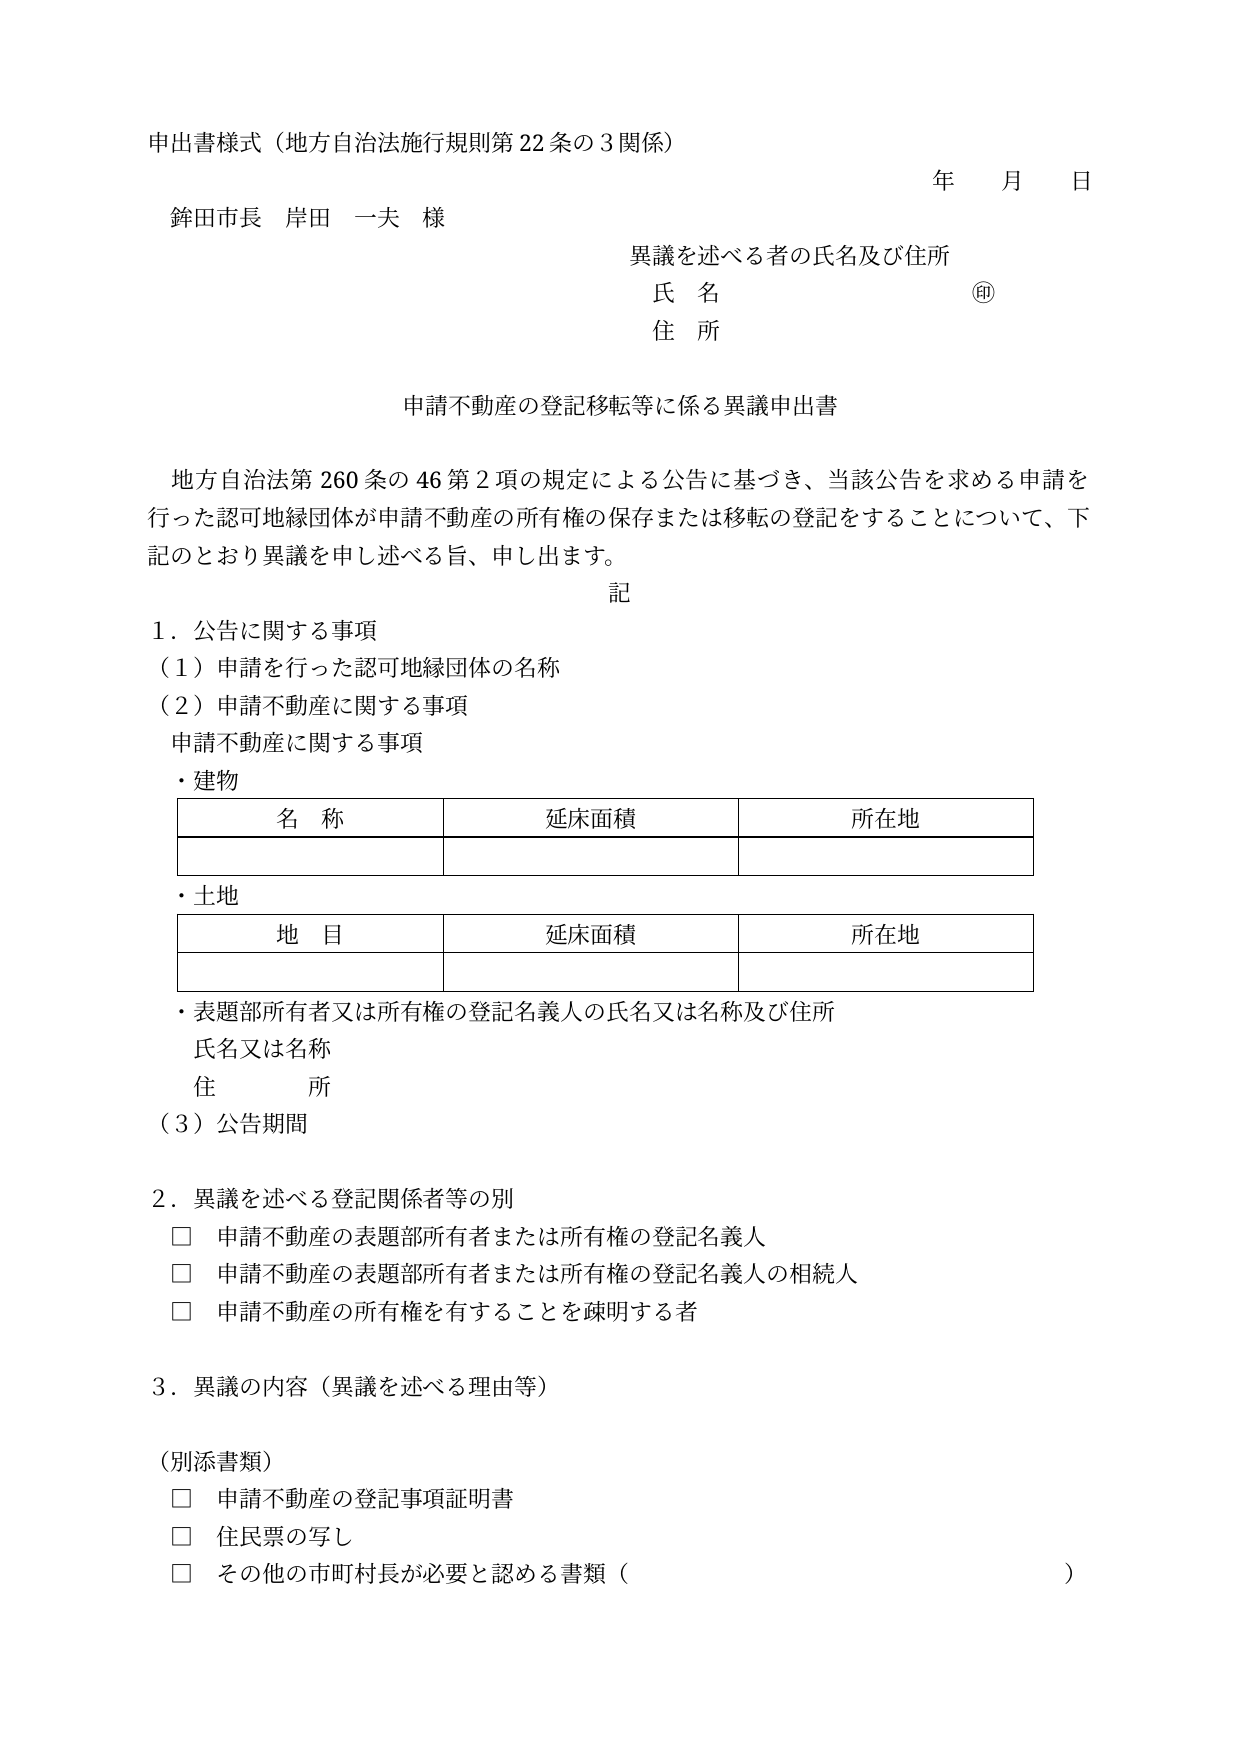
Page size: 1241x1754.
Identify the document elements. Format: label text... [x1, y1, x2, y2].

text 年 月 日 [148, 160, 1092, 198]
table_cell [739, 953, 1033, 991]
text （３）公告期間 [148, 1104, 1092, 1142]
text □ 住民票の写し [148, 1517, 1092, 1554]
text 申出書様式（地方自治法施行規則第22条の３関係） [148, 123, 1092, 160]
text □ 申請不動産の表題部所有者または所有権の登記名義人 [148, 1217, 1092, 1254]
text 地方自治法第260条の46第２項の規定による公告に基づき、当該公告を求める申請を行った認可地縁団体が申請不動産の所有権の保存または移転の登記をすることについて、下記のとおり異議を申し述べる旨、申し出ます。 [148, 460, 1092, 573]
text □ 申請不動産の所有権を有することを疎明する者 [148, 1292, 1092, 1329]
text ２．異議を述べる登記関係者等の別 [148, 1179, 1092, 1217]
table_cell [444, 953, 738, 991]
text 異議を述べる者の氏名及び住所 [148, 235, 1092, 273]
table_header 延床面積 [444, 799, 738, 836]
text □ その他の市町村長が必要と認める書類（ ） [148, 1554, 1092, 1592]
text ・表題部所有者又は所有権の登記名義人の氏名又は名称及び住所 [148, 992, 1092, 1029]
text （２）申請不動産に関する事項 [148, 685, 1092, 723]
text 記 [148, 573, 1092, 610]
table_header 名 称 [178, 799, 443, 836]
text □ 申請不動産の表題部所有者または所有権の登記名義人の相続人 [148, 1254, 1092, 1292]
table_cell [178, 953, 443, 991]
text 氏 名 ㊞ [148, 273, 1092, 310]
text 住 所 [148, 1067, 1092, 1104]
text ・土地 [148, 876, 1092, 913]
text □ 申請不動産の登記事項証明書 [148, 1479, 1092, 1517]
text ・建物 [148, 760, 1092, 798]
text 申請不動産の登記移転等に係る異議申出書 [148, 385, 1092, 423]
text （別添書類） [148, 1442, 1092, 1479]
text １．公告に関する事項 [148, 610, 1092, 648]
text 申請不動産に関する事項 [148, 723, 1092, 760]
text 氏名又は名称 [148, 1029, 1092, 1067]
table_header 地 目 [178, 915, 443, 952]
table_cell [739, 838, 1033, 875]
table_header 所在地 [739, 915, 1033, 952]
text （１）申請を行った認可地縁団体の名称 [148, 648, 1092, 685]
table_cell [178, 838, 443, 875]
table_header 延床面積 [444, 915, 738, 952]
text ３．異議の内容（異議を述べる理由等） [148, 1367, 1092, 1404]
table_cell [444, 838, 738, 875]
text 鉾田市長 岸田 一夫 様 [148, 198, 1092, 235]
text 住 所 [148, 310, 1092, 348]
table_header 所在地 [739, 799, 1033, 836]
